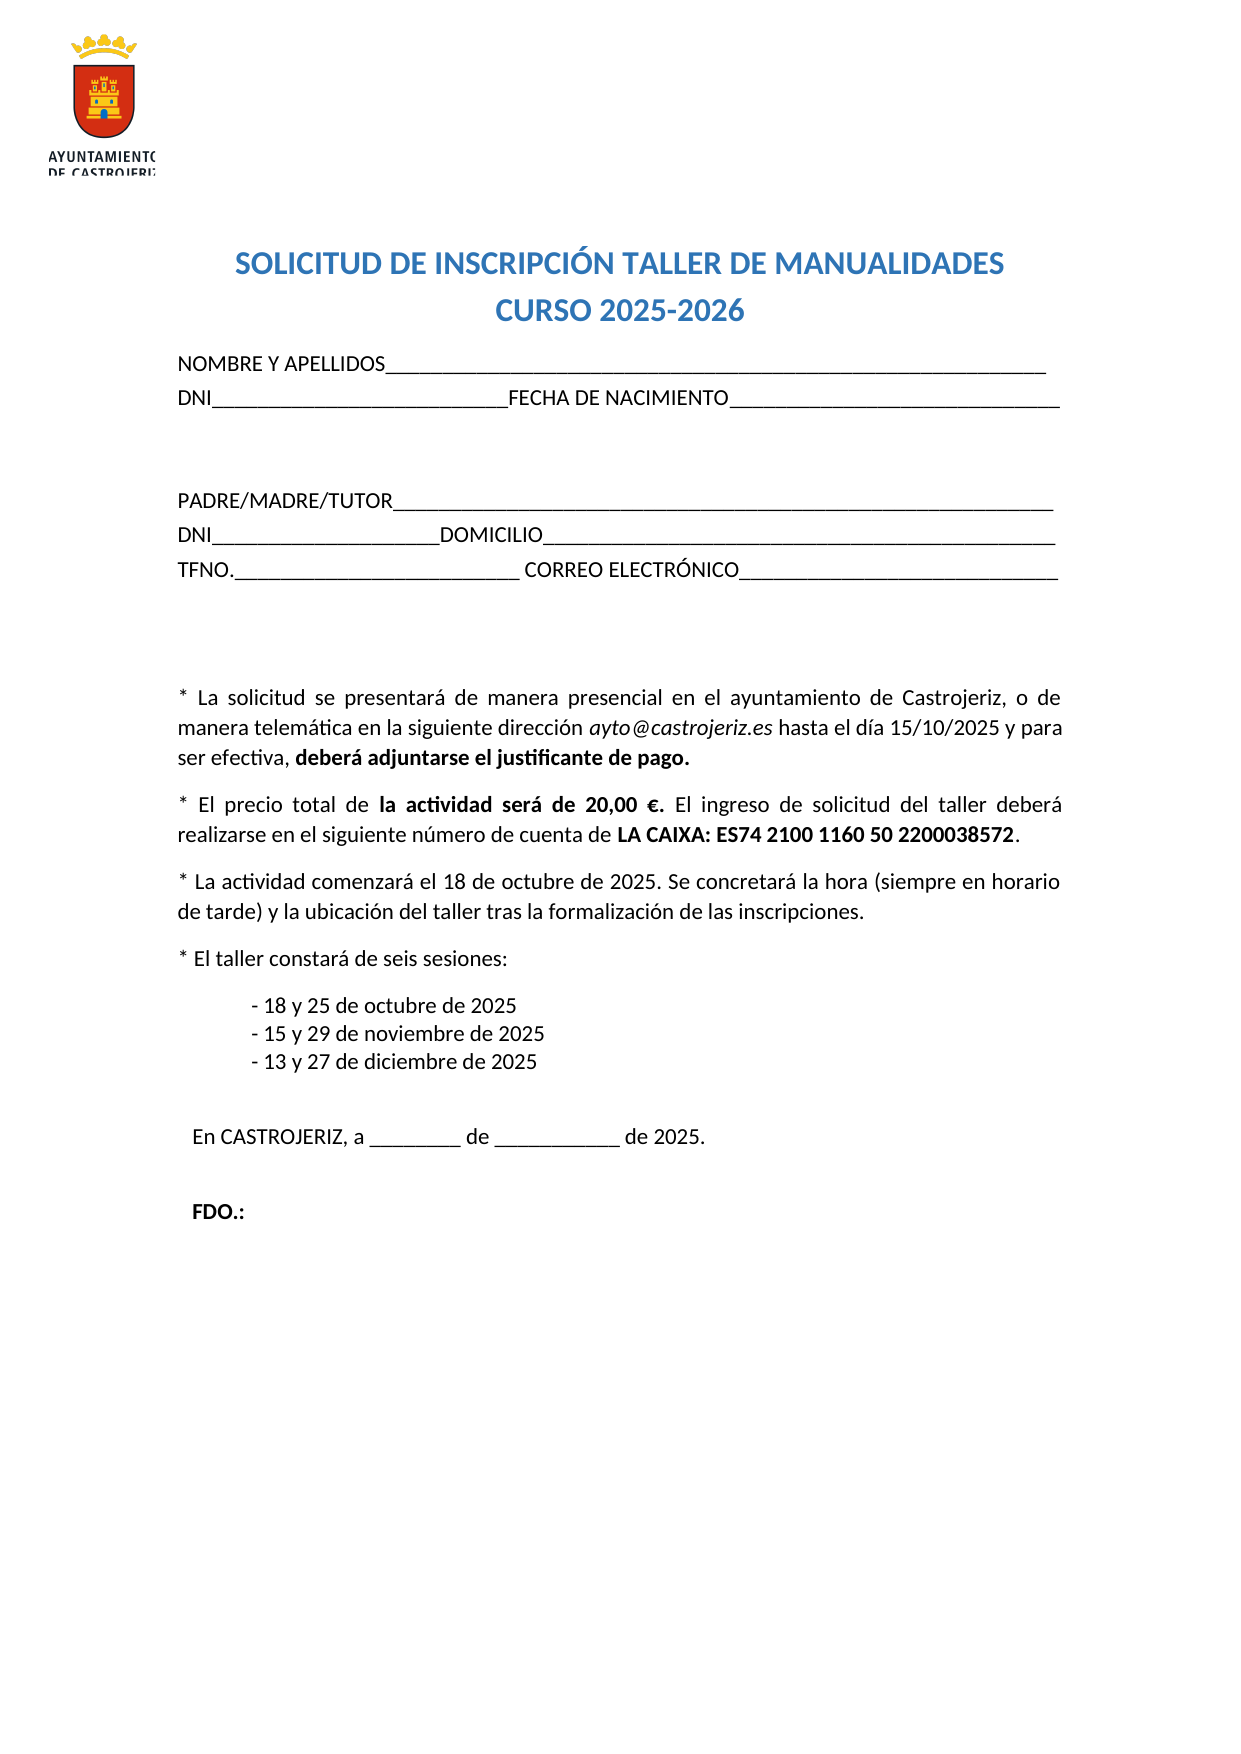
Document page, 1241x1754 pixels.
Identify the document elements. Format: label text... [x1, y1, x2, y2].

text NOMBRE Y APELLIDOS__________________________________________________________ [177, 349, 1063, 377]
text FDO.: [192, 1197, 1063, 1225]
text - 15 y 29 de noviembre de 2025 [177, 1019, 1063, 1047]
text * La solicitud se presentará de manera presencial en el ayuntamiento de Castrojeriz, o de manera telemática en la siguiente dirección ayto@castrojeriz.es hasta el día 15/10/2025 y para ser efectiva, deberá adjuntarse el justificante de pago. [177, 683, 1063, 771]
text En CASTROJERIZ, a ________ de ___________ de 2025. [177, 1122, 1063, 1150]
text DNI__________________________FECHA DE NACIMIENTO _____________________________ [177, 383, 1063, 412]
picture [48, 34, 155, 175]
text DNI____________________DOMICILIO_____________________________________________ [177, 521, 1063, 549]
text PADRE/MADRE/TUTOR__________________________________________________________ [177, 486, 1063, 514]
text * El taller constará de seis sesiones: [177, 944, 1063, 972]
text TFNO._________________________ CORREO ELECTRÓNICO____________________________ [177, 555, 1063, 583]
text - 18 y 25 de octubre de 2025 [177, 991, 1063, 1019]
text - 13 y 27 de diciembre de 2025 [177, 1047, 1063, 1075]
text SOLICITUD DE INSCRIPCIÓN TALLER DE MANUALIDADES [177, 242, 1063, 282]
text * La actividad comenzará el 18 de octubre de 2025. Se concretará la hora (siempre en horario de tarde) y la ubicación del taller tras la formalización de las inscripciones. [177, 867, 1063, 926]
text * El precio total de la actividad será de 20,00 €. El ingreso de solicitud del taller deberá realizarse en el siguiente número de cuenta de LA CAIXA: ES74 2100 1160 50 2200038572. [177, 790, 1063, 848]
text CURSO 2025-2026 [177, 289, 1063, 329]
